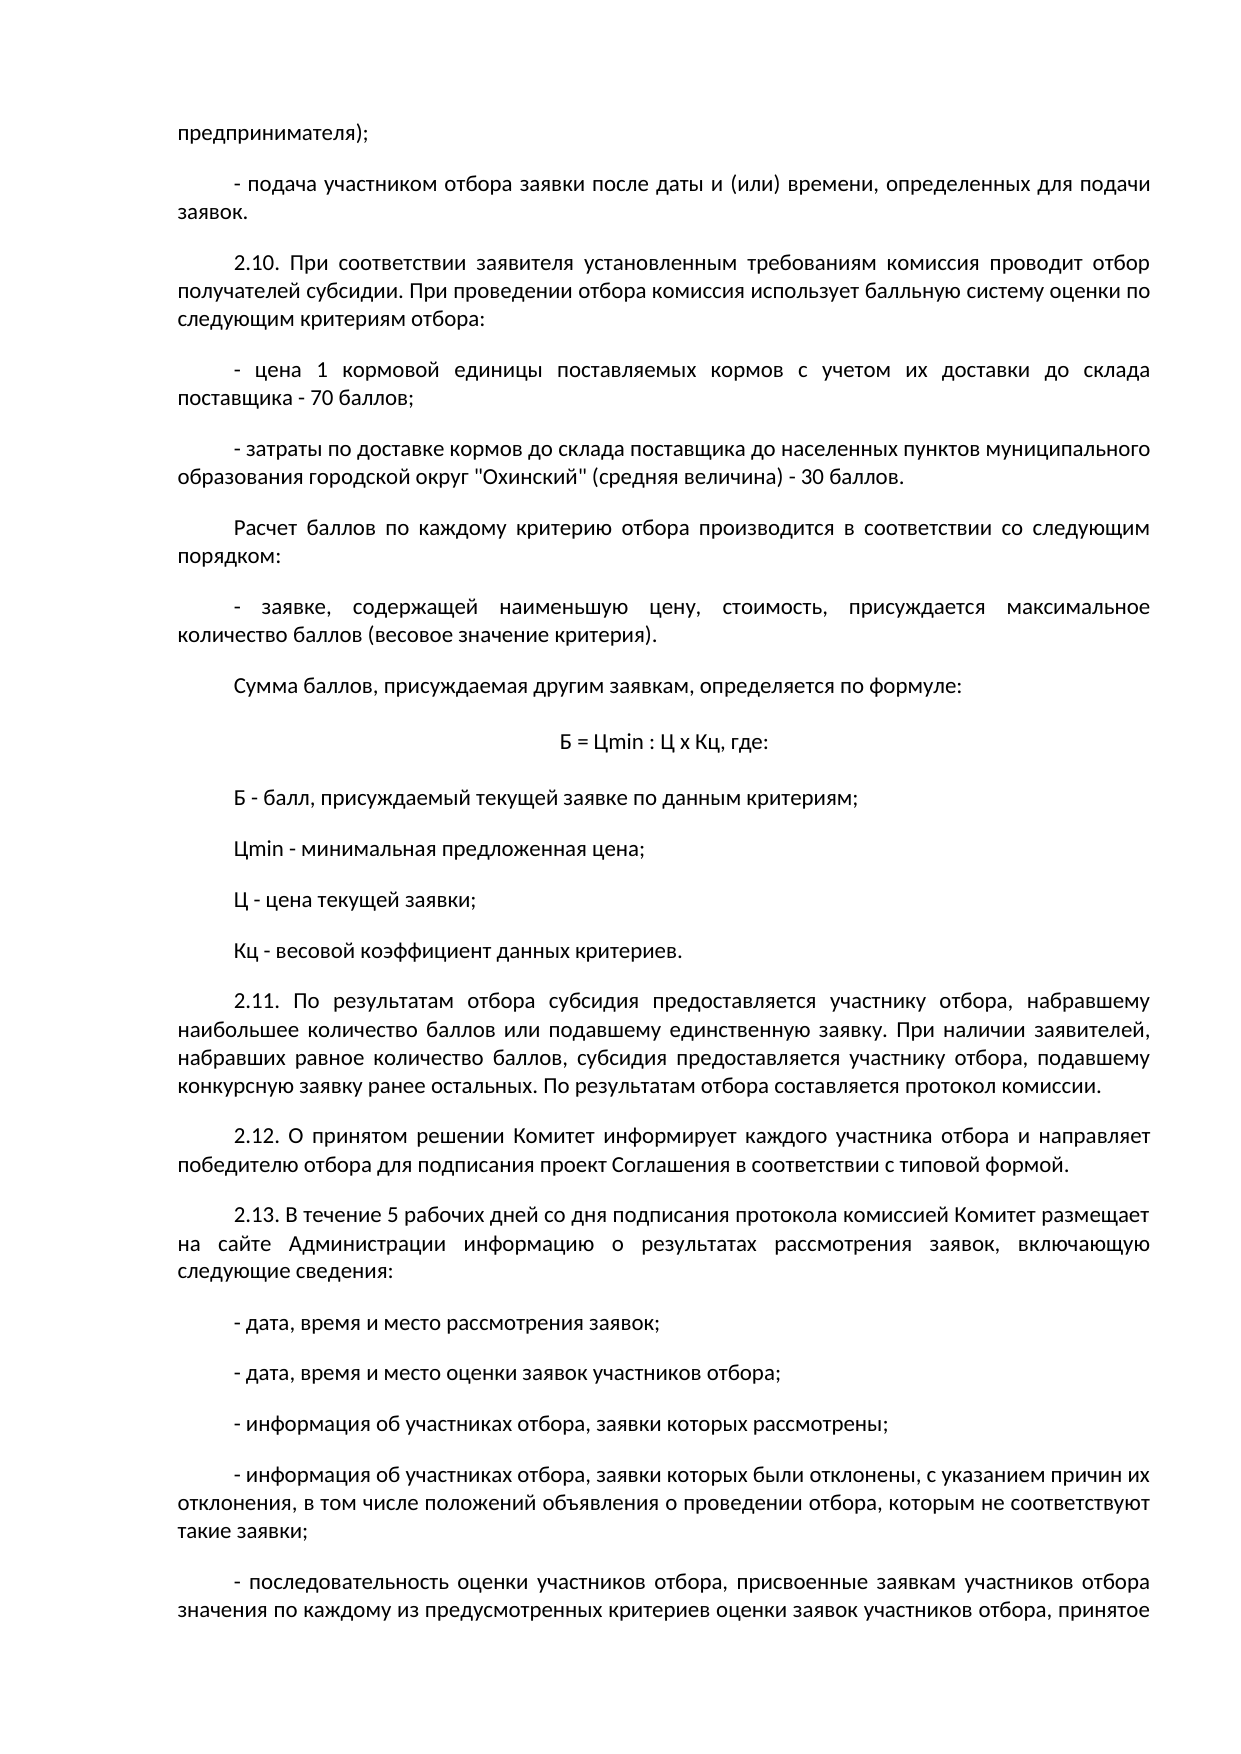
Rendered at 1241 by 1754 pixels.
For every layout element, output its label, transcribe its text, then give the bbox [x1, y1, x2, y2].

text 2.13. В течение 5 рабочих дней со дня подписания протокола комиссией Комитет размещает на сайте Администрации информацию о результатах рассмотрения заявок, включающую следующие сведения: [177, 1201, 1152, 1285]
text Кц - весовой коэффициент данных критериев. [177, 936, 1152, 964]
text Цmin - минимальная предложенная цена; [177, 834, 1152, 862]
text Б = Цmin : Ц x Кц, где: [177, 727, 1152, 755]
text - информация об участниках отбора, заявки которых были отклонены, с указанием причин их отклонения, в том числе положений объявления о проведении отбора, которым не соответствуют такие заявки; [177, 1460, 1152, 1544]
text 2.12. О принятом решении Комитет информирует каждого участника отбора и направляет победителю отбора для подписания проект Соглашения в соответствии с типовой формой. [177, 1122, 1152, 1178]
text - дата, время и место рассмотрения заявок; [177, 1308, 1152, 1336]
text Ц - цена текущей заявки; [177, 885, 1152, 913]
text Б - балл, присуждаемый текущей заявке по данным критериям; [177, 783, 1152, 811]
text - затраты по доставке кормов до склада поставщика до населенных пунктов муниципального образования городской округ "Охинский" (средняя величина) - 30 баллов. [177, 434, 1152, 490]
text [177, 118, 1152, 146]
text - заявке, содержащей наименьшую цену, стоимость, присуждается максимальное количество баллов (весовое значение критерия). [177, 592, 1152, 648]
text - информация об участниках отбора, заявки которых рассмотрены; [177, 1409, 1152, 1437]
text Расчет баллов по каждому критерию отбора производится в соответствии со следующим порядком: [177, 513, 1152, 569]
text 2.10. При соответствии заявителя установленным требованиям комиссия проводит отбор получателей субсидии. При проведении отбора комиссия использует балльную систему оценки по следующим критериям отбора: [177, 248, 1152, 332]
text - подача участником отбора заявки после даты и (или) времени, определенных для подачи заявок. [177, 169, 1152, 225]
text Сумма баллов, присуждаемая другим заявкам, определяется по формуле: [177, 671, 1152, 699]
text - цена 1 кормовой единицы поставляемых кормов с учетом их доставки до склада поставщика - 70 баллов; [177, 355, 1152, 411]
text 2.11. По результатам отбора субсидия предоставляется участнику отбора, набравшему наибольшее количество баллов или подавшему единственную заявку. При наличии заявителей, набравших равное количество баллов, субсидия предоставляется участнику отбора, подавшему конкурсную заявку ранее остальных. По результатам отбора составляется протокол комиссии. [177, 987, 1152, 1099]
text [177, 1567, 1152, 1623]
text - дата, время и место оценки заявок участников отбора; [177, 1358, 1152, 1387]
